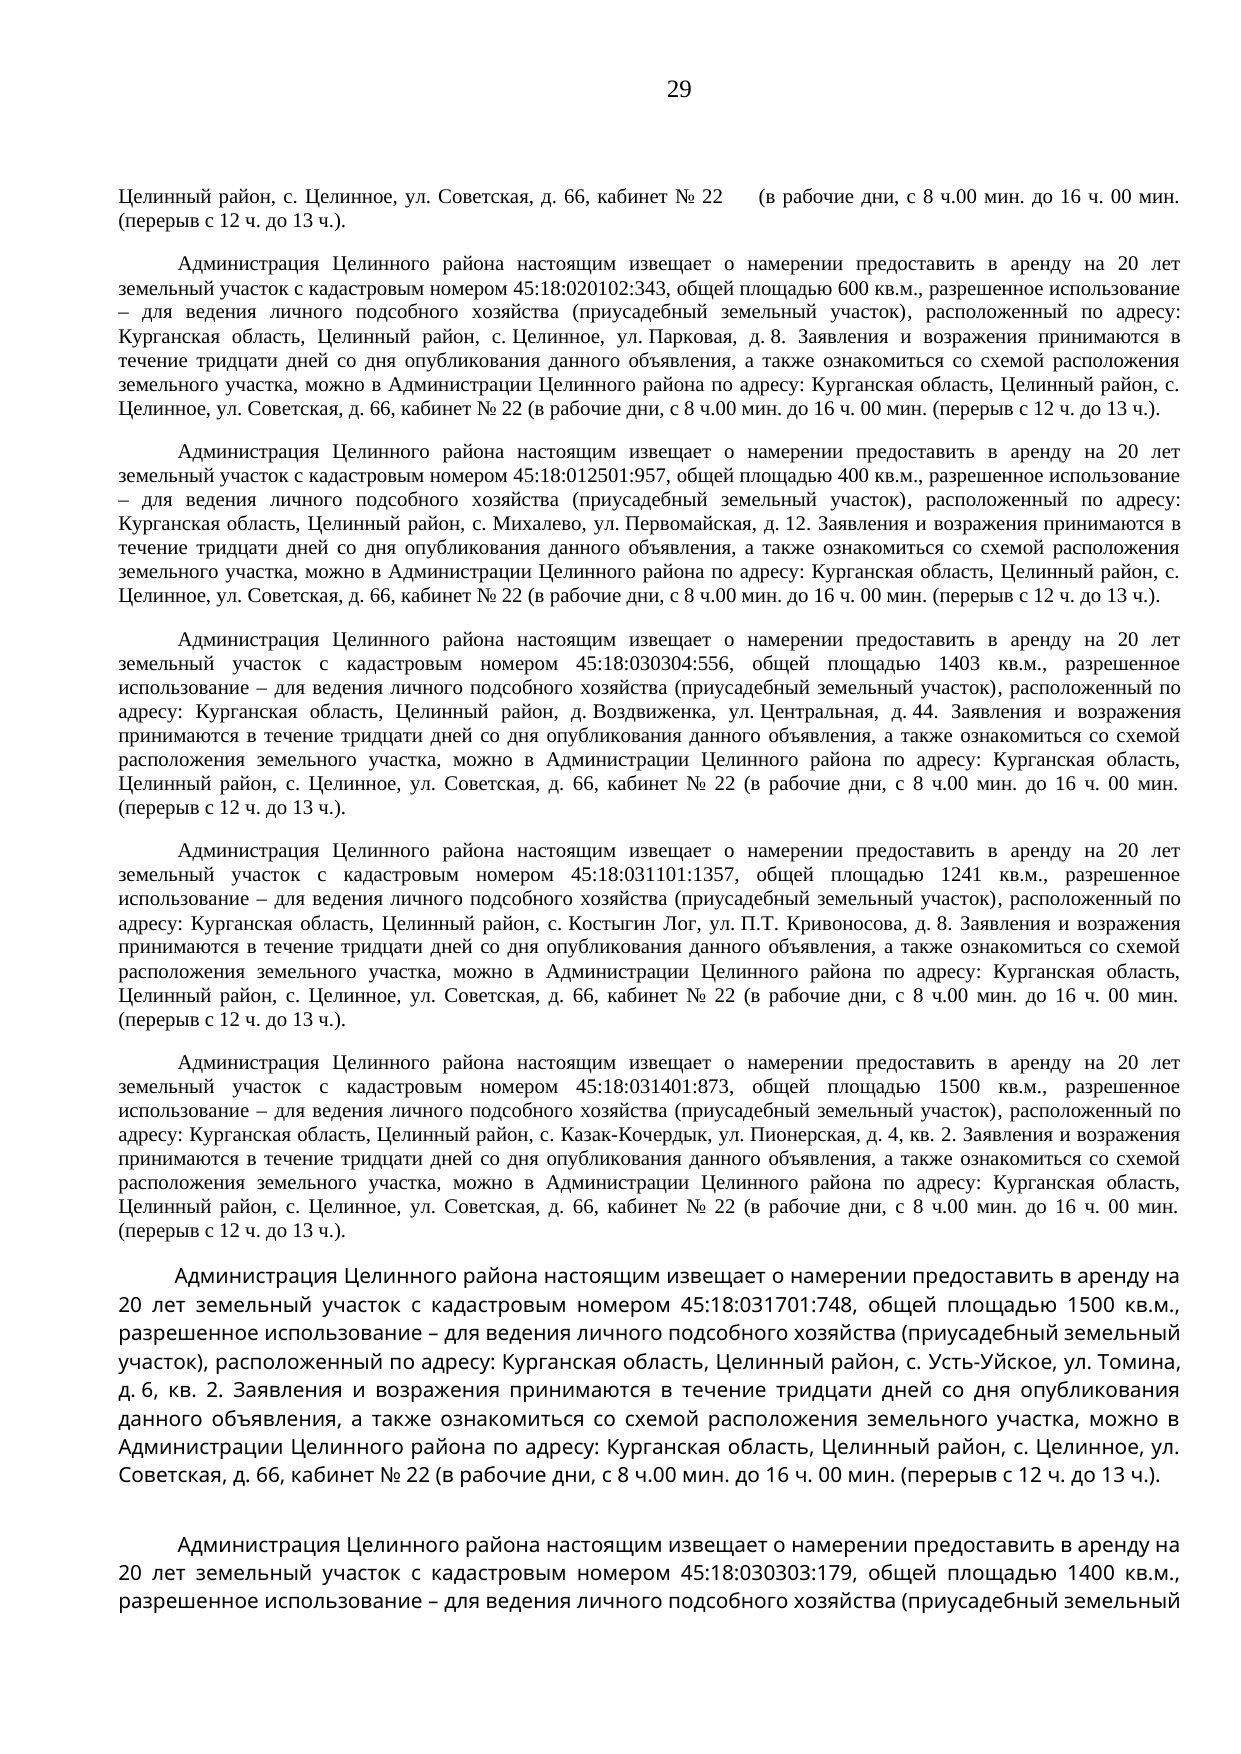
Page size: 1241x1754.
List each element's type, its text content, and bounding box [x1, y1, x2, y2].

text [118, 1530, 1181, 1615]
text Администрация Целинного района настоящим извещает о намерении предоставить в аренду на 20 лет земельный участок с кадастровым номером 45:18:031701:748, общей площадью 1500 кв.м., разрешенное использование – для ведения личного подсобного хозяйства (приусадебный земельный участок), расположенный по адресу: Курганская область, Целинный район, с. Усть-Уйское, ул. Томина, д. 6, кв. 2. Заявления и возражения принимаются в течение тридцати дней со дня опубликования данного объявления, а также ознакомиться со схемой расположения земельного участка, можно в Администрации Целинного района по адресу: Курганская область, Целинный район, с. Целинное, ул. Советская, д. 66, кабинет № 22 (в рабочие дни, с 8 ч.00 мин. до 16 ч. 00 мин. (перерыв с 12 ч. до 13 ч.). [118, 1262, 1181, 1489]
text Администрация Целинного района настоящим извещает о намерении предоставить в аренду на 20 лет земельный участок с кадастровым номером 45:18:020102:343, общей площадью 600 кв.м., разрешенное использование – для ведения личного подсобного хозяйства (приусадебный земельный участок), расположенный по адресу: Курганская область, Целинный район, с. Целинное, ул. Парковая, д. 8. Заявления и возражения принимаются в течение тридцати дней со дня опубликования данного объявления, а также ознакомиться со схемой расположения земельного участка, можно в Администрации Целинного района по адресу: Курганская область, Целинный район, с. Целинное, ул. Советская, д. 66, кабинет № 22 (в рабочие дни, с 8 ч.00 мин. до 16 ч. 00 мин. (перерыв с 12 ч. до 13 ч.). [118, 251, 1181, 420]
text Администрация Целинного района настоящим извещает о намерении предоставить в аренду на 20 лет земельный участок с кадастровым номером 45:18:012501:957, общей площадью 400 кв.м., разрешенное использование – для ведения личного подсобного хозяйства (приусадебный земельный участок), расположенный по адресу: Курганская область, Целинный район, с. Михалево, ул. Первомайская, д. 12. Заявления и возражения принимаются в течение тридцати дней со дня опубликования данного объявления, а также ознакомиться со схемой расположения земельного участка, можно в Администрации Целинного района по адресу: Курганская область, Целинный район, с. Целинное, ул. Советская, д. 66, кабинет № 22 (в рабочие дни, с 8 ч.00 мин. до 16 ч. 00 мин. (перерыв с 12 ч. до 13 ч.). [118, 439, 1181, 607]
text Администрация Целинного района настоящим извещает о намерении предоставить в аренду на 20 лет земельный участок с кадастровым номером 45:18:030304:556, общей площадью 1403 кв.м., разрешенное использование – для ведения личного подсобного хозяйства (приусадебный земельный участок), расположенный по адресу: Курганская область, Целинный район, д. Воздвиженка, ул. Центральная, д. 44. Заявления и возражения принимаются в течение тридцати дней со дня опубликования данного объявления, а также ознакомиться со схемой расположения земельного участка, можно в Администрации Целинного района по адресу: Курганская область, Целинный район, с. Целинное, ул. Советская, д. 66, кабинет № 22 (в рабочие дни, с 8 ч.00 мин. до 16 ч. 00 мин. (перерыв с 12 ч. до 13 ч.). [118, 627, 1181, 819]
text Администрация Целинного района настоящим извещает о намерении предоставить в аренду на 20 лет земельный участок с кадастровым номером 45:18:031101:1357, общей площадью 1241 кв.м., разрешенное использование – для ведения личного подсобного хозяйства (приусадебный земельный участок), расположенный по адресу: Курганская область, Целинный район, с. Костыгин Лог, ул. П.Т. Кривоносова, д. 8. Заявления и возражения принимаются в течение тридцати дней со дня опубликования данного объявления, а также ознакомиться со схемой расположения земельного участка, можно в Администрации Целинного района по адресу: Курганская область, Целинный район, с. Целинное, ул. Советская, д. 66, кабинет № 22 (в рабочие дни, с 8 ч.00 мин. до 16 ч. 00 мин. (перерыв с 12 ч. до 13 ч.). [118, 838, 1181, 1031]
text Администрация Целинного района настоящим извещает о намерении предоставить в аренду на 20 лет земельный участок с кадастровым номером 45:18:031401:873, общей площадью 1500 кв.м., разрешенное использование – для ведения личного подсобного хозяйства (приусадебный земельный участок), расположенный по адресу: Курганская область, Целинный район, с. Казак-Кочердык, ул. Пионерская, д. 4, кв. 2. Заявления и возражения принимаются в течение тридцати дней со дня опубликования данного объявления, а также ознакомиться со схемой расположения земельного участка, можно в Администрации Целинного района по адресу: Курганская область, Целинный район, с. Целинное, ул. Советская, д. 66, кабинет № 22 (в рабочие дни, с 8 ч.00 мин. до 16 ч. 00 мин. (перерыв с 12 ч. до 13 ч.). [118, 1050, 1181, 1242]
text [118, 184, 1181, 232]
